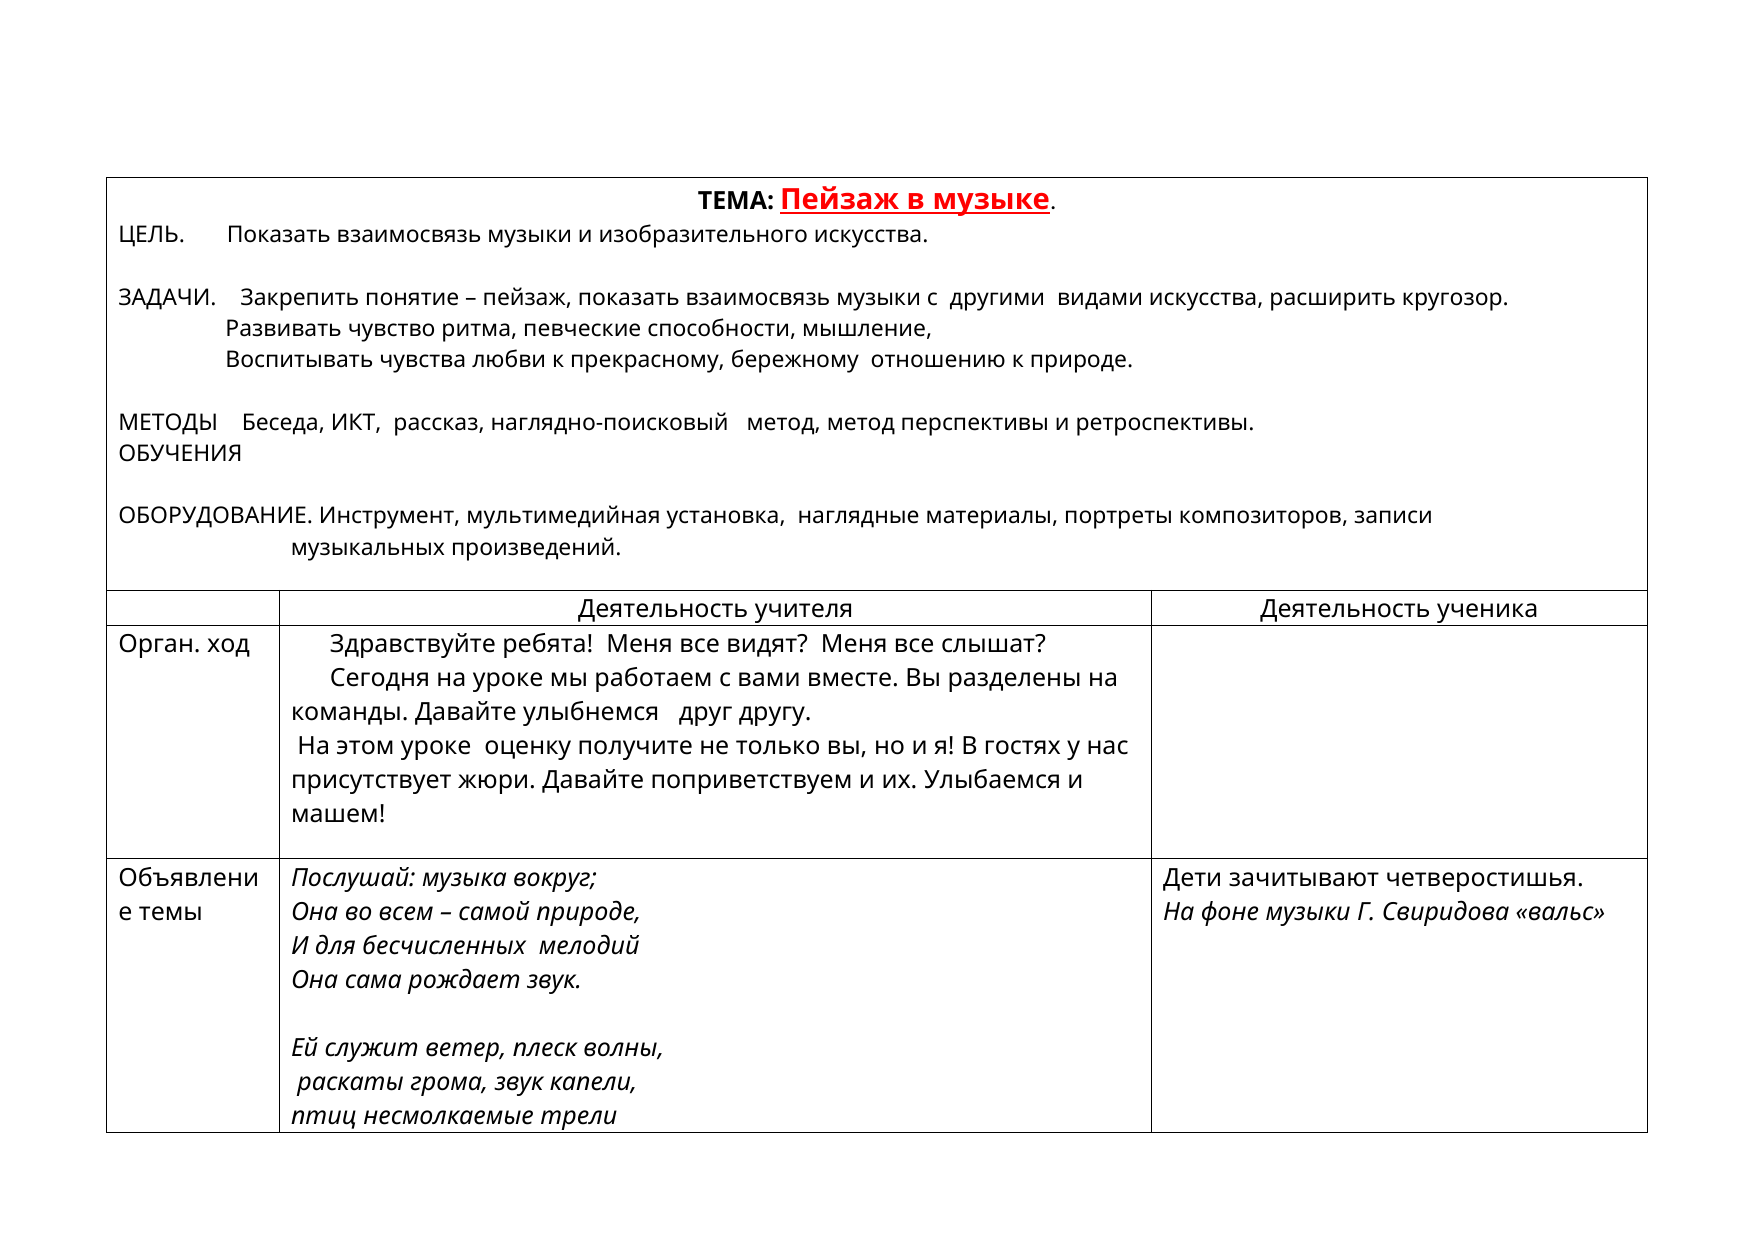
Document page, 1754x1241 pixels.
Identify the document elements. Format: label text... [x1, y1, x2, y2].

table_cell Объявление темы [107, 859, 279, 1132]
table_cell Деятельность учителя [280, 591, 1151, 625]
table_cell Деятельность ученика [1152, 591, 1647, 625]
table_header ТЕМА: Пейзаж в музыке. ЦЕЛЬ. Показать взаимосвязь музыки и изобразительного искусства. ЗАДАЧИ. Закрепить понятие – пейзаж, показать взаимосвязь музыки с другими видами искусства, расширить кругозор. Развивать чувство ритма, певческие способности, мышление, Воспитывать чувства любви к прекрасному, бережному отношению к природе. МЕТОДЫ Беседа, ИКТ, рассказ, наглядно-поисковый метод, метод перспективы и ретроспективы. ОБУЧЕНИЯ ОБОРУДОВАНИЕ. Инструмент, мультимедийная установка, наглядные материалы, портреты композиторов, записи музыкальных произведений. [107, 178, 1647, 590]
table_cell Орган. ход [107, 626, 279, 858]
table_cell [1152, 626, 1647, 858]
table_cell Здравствуйте ребята! Меня все видят? Меня все слышат? Сегодня на уроке мы работаем с вами вместе. Вы разделены на команды. Давайте улыбнемся друг другу. На этом уроке оценку получите не только вы, но и я! В гостях у нас присутствует жюри. Давайте поприветствуем и их. Улыбаемся и машем! [280, 626, 1151, 858]
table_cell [280, 859, 1151, 1132]
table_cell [1152, 859, 1647, 1132]
table_cell [107, 591, 279, 625]
